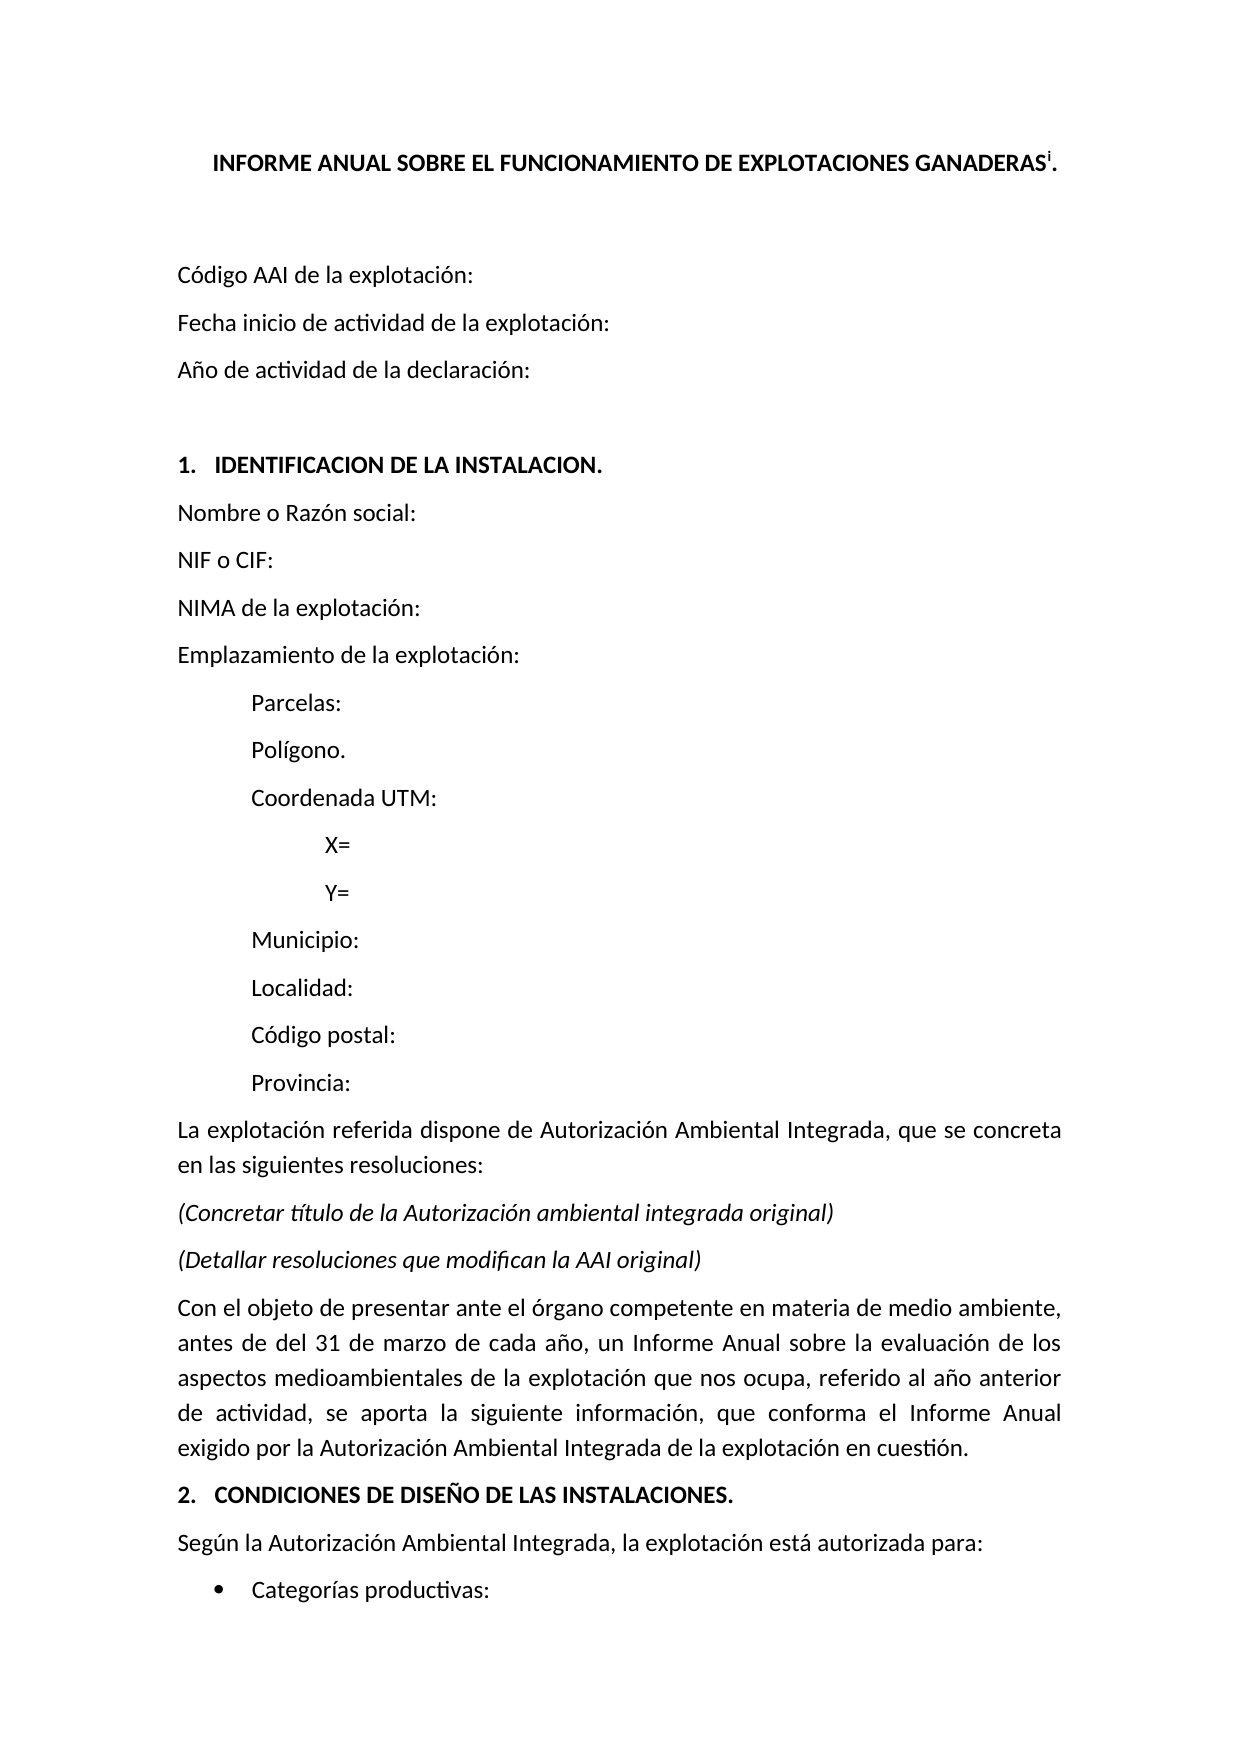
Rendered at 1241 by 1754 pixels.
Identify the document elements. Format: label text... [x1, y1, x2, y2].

text Municipio: [251, 924, 1063, 955]
text (Detallar resoluciones que modifican la AAI original) [177, 1244, 1063, 1275]
list Categorías productivas: [214, 1574, 1063, 1605]
text Código postal: [251, 1019, 1063, 1050]
text Provincia: [251, 1067, 1063, 1097]
list IDENTIFICACION DE LA INSTALACION. [177, 449, 1063, 480]
text Según la Autorización Ambiental Integrada, la explotación está autorizada para: [177, 1527, 1063, 1557]
text Año de actividad de la declaración: [177, 354, 1063, 385]
text NIMA de la explotación: [177, 592, 1063, 622]
text X= [325, 829, 1063, 860]
text Emplazamiento de la explotación: [177, 639, 1063, 670]
text Localidad: [251, 972, 1063, 1002]
text (Concretar título de la Autorización ambiental integrada original) [177, 1197, 1063, 1227]
text NIF o CIF: [177, 544, 1063, 575]
text Código AAI de la explotación: [177, 259, 1063, 290]
text Parcelas: [251, 687, 1063, 717]
text Polígono. [251, 734, 1063, 765]
text Nombre o Razón social: [177, 497, 1063, 527]
text La explotación referida dispone de Autorización Ambiental Integrada, que se concreta en las siguientes resoluciones: [177, 1114, 1063, 1180]
text Fecha inicio de actividad de la explotación: [177, 307, 1063, 337]
text Y= [325, 877, 1063, 907]
list CONDICIONES DE DISEÑO DE LAS INSTALACIONES. [177, 1479, 1063, 1510]
text INFORME ANUAL SOBRE EL FUNCIONAMIENTO DE EXPLOTACIONES GANADERAS. [148, 148, 1122, 178]
text Con el objeto de presentar ante el órgano competente en materia de medio ambiente, antes de del 31 de marzo de cada año, un Informe Anual sobre la evaluación de los aspectos medioambientales de la explotación que nos ocupa, referido al año anterior de actividad, se aporta la siguiente información, que conforma el Informe Anual exigido por la Autorización Ambiental Integrada de la explotación en cuestión. [177, 1292, 1063, 1462]
text Coordenada UTM: [251, 782, 1063, 812]
